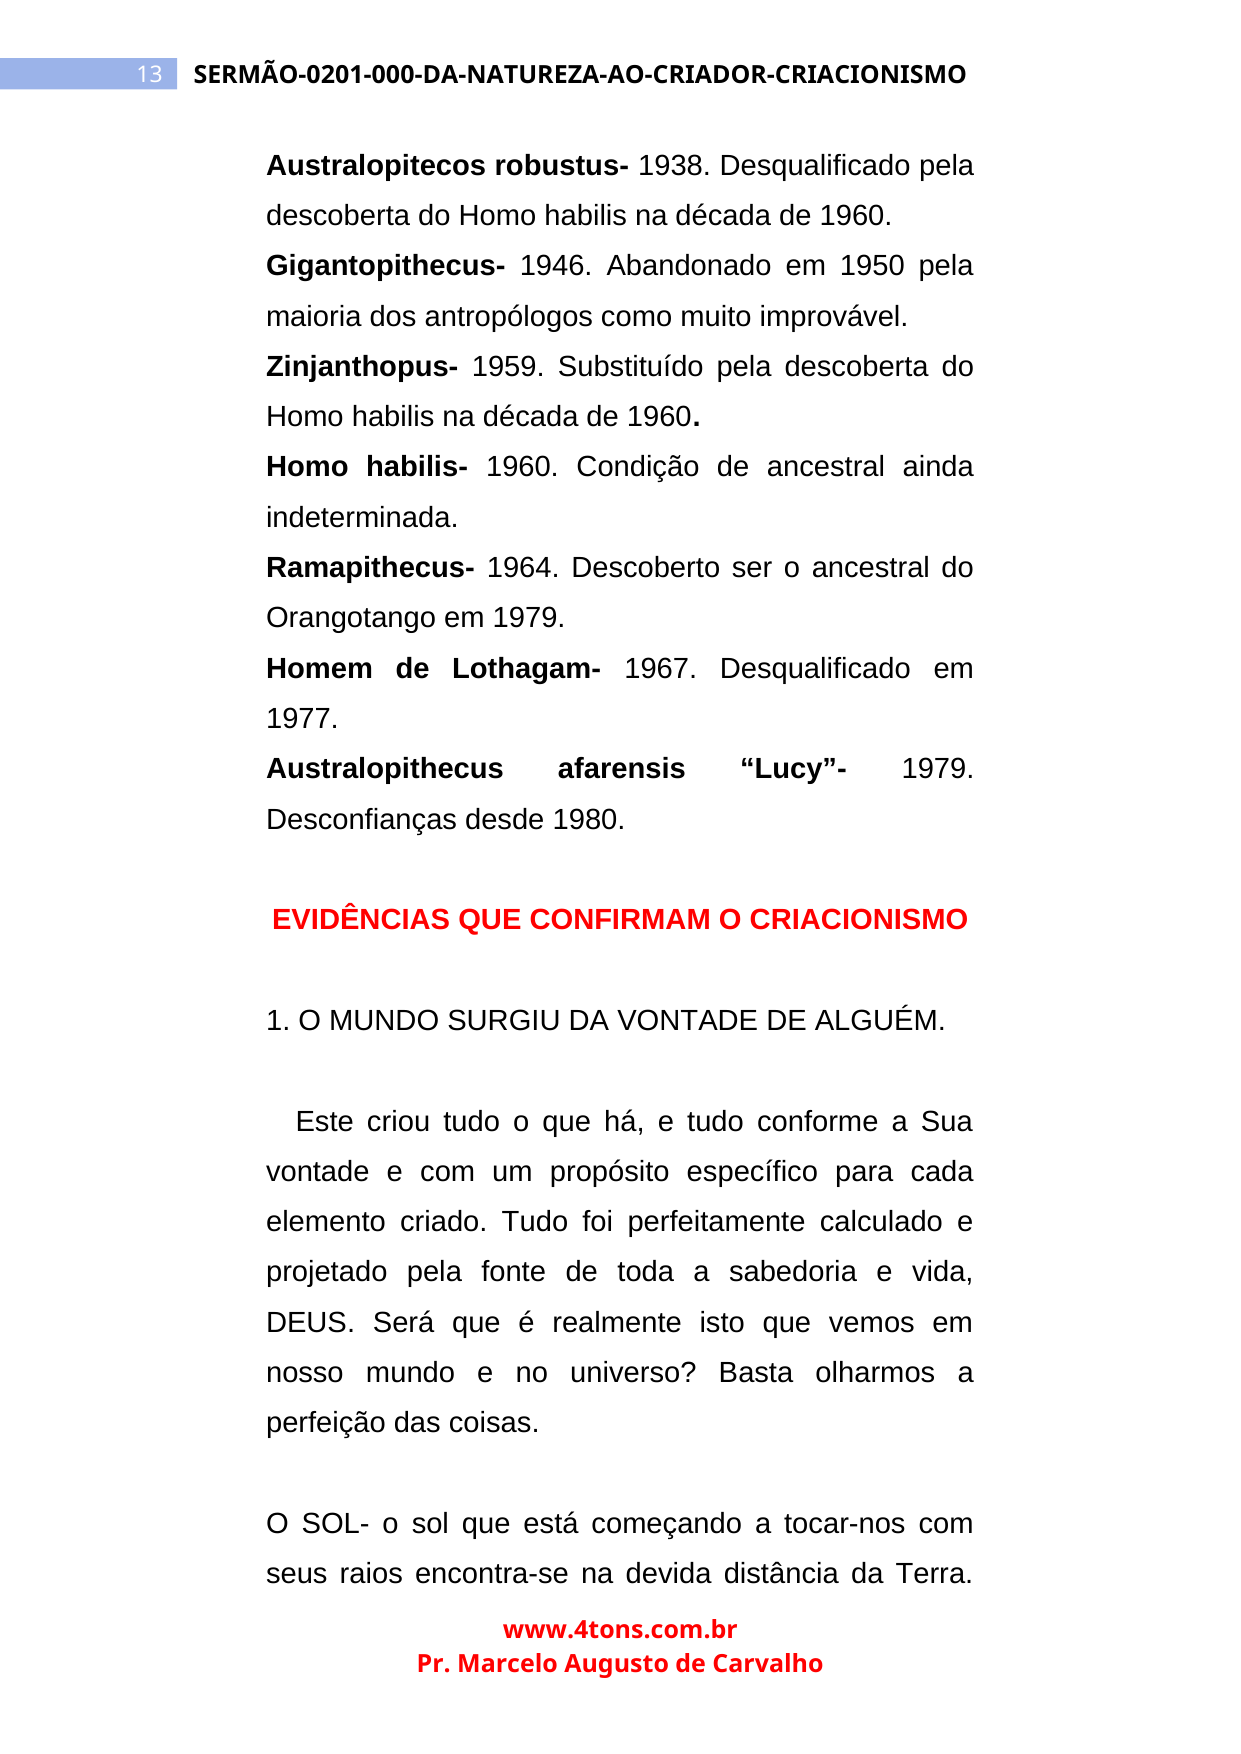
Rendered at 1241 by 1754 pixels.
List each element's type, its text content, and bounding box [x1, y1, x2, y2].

text Este criou tudo o que há, e tudo conforme a Sua vontade e com um propósito específico para cada elemento criado. Tudo foi perfeitamente calculado e projetado pela fonte de toda a sabedoria e vida, DEUS. Será que é realmente isto que vemos em nosso mundo e no universo? Basta olharmos a perfeição das coisas. [266, 1103, 974, 1439]
text Homem de Lothagam- 1967. Desqualificado em 1977. [266, 651, 974, 734]
text Ramapithecus- 1964. Descoberto ser o ancestral do Orangotango em 1979. [266, 550, 974, 634]
text Australopithecus afarensis “Lucy”- 1979. Desconfianças desde 1980. [266, 751, 974, 835]
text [266, 1506, 974, 1590]
text Zinjanthopus- 1959. Substituído pela descoberta do Homo habilis na década de 1960. [266, 349, 974, 433]
text Gigantopithecus- 1946. Abandonado em 1950 pela maioria dos antropólogos como muito improvável. [266, 248, 974, 332]
text EVIDÊNCIAS QUE CONFIRMAM O CRIACIONISMO [266, 902, 974, 936]
text Australopitecos robustus- 1938. Desqualificado pela descoberta do Homo habilis na década de 1960. [266, 148, 974, 231]
text 1. O MUNDO SURGIU DA VONTADE DE ALGUÉM. [266, 1003, 974, 1036]
text Homo habilis- 1960. Condição de ancestral ainda indeterminada. [266, 449, 974, 533]
